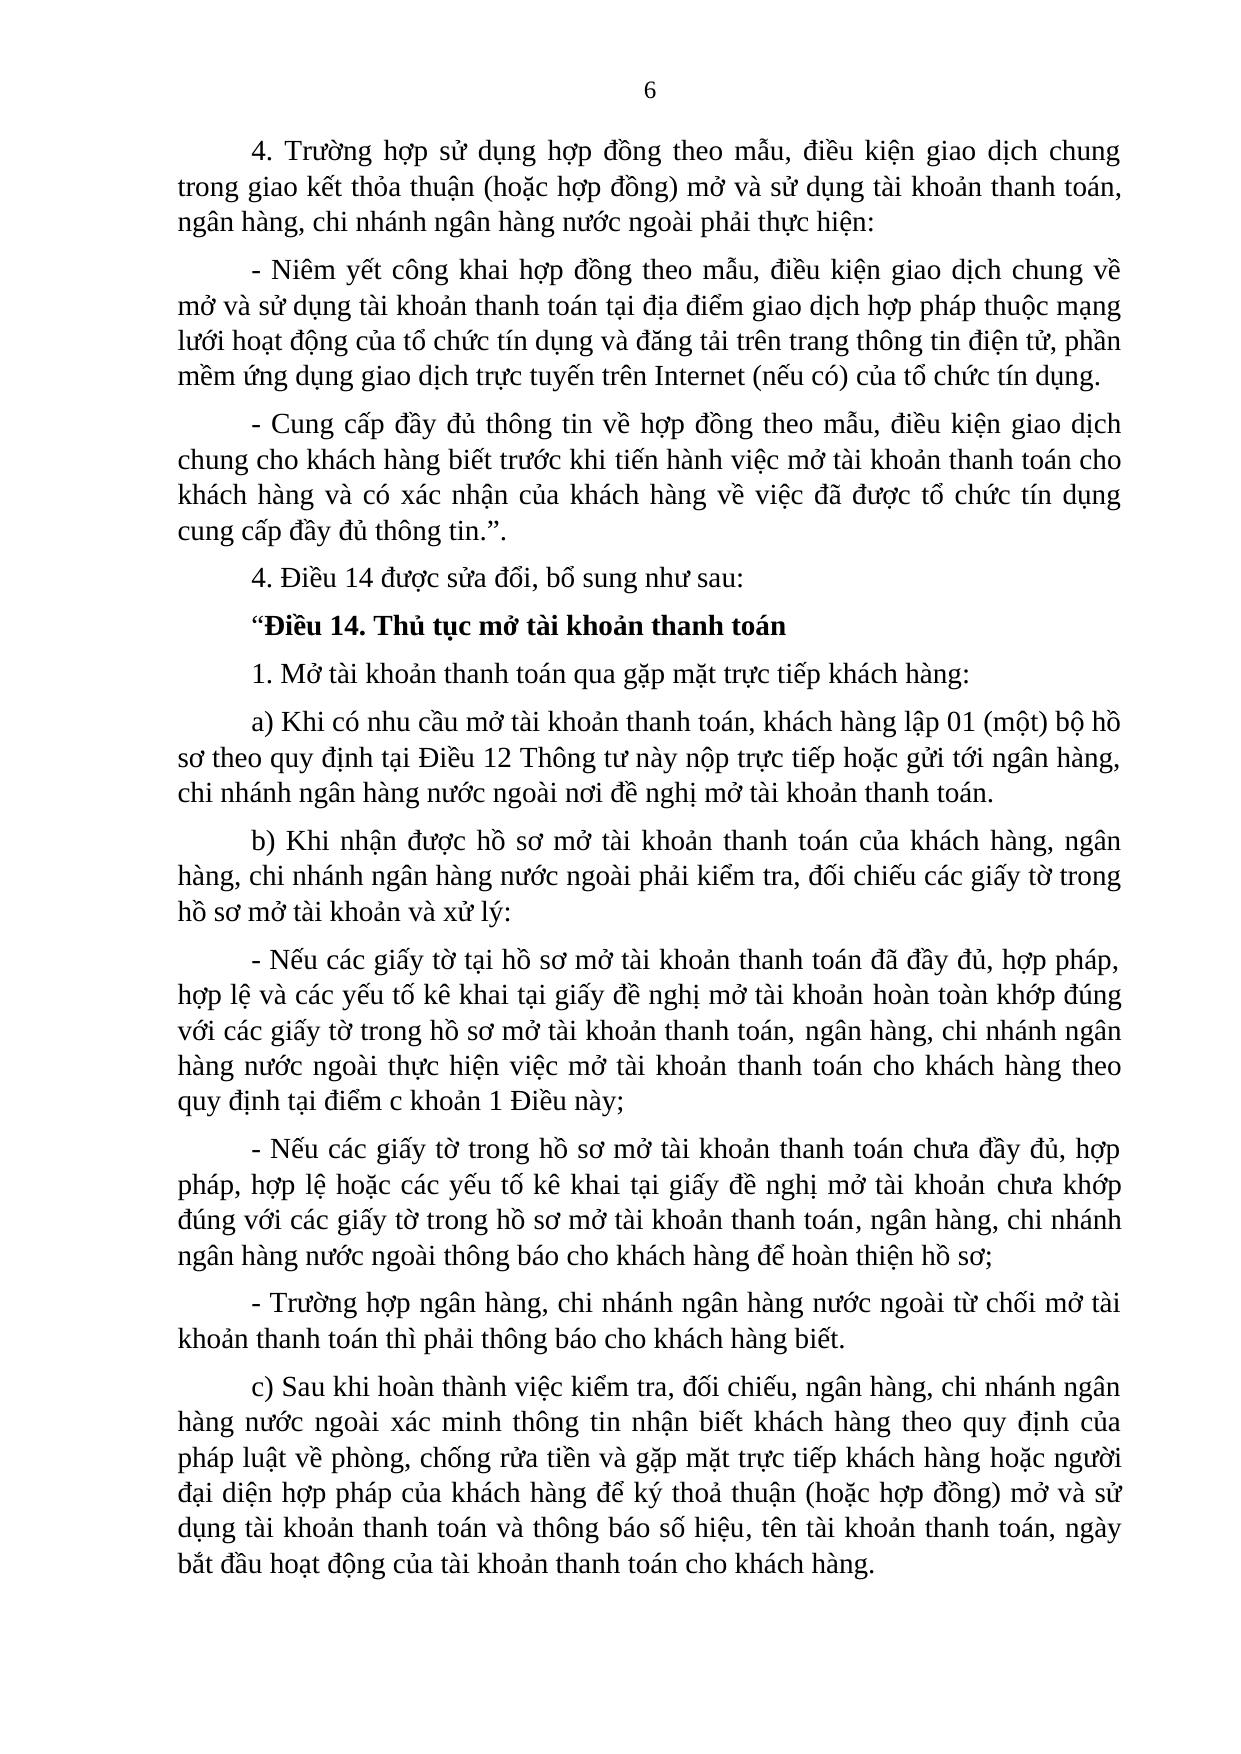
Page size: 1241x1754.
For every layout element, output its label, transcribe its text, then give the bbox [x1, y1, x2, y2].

text 4. Trường hợp sử dụng hợp đồng theo mẫu, điều kiện giao dịch chung trong giao kết thỏa thuận (hoặc hợp đồng) mở và sử dụng tài khoản thanh toán, ngân hàng, chi nhánh ngân hàng nước ngoài phải thực hiện: [177, 132, 1122, 239]
text - Nếu các giấy tờ trong hồ sơ mở tài khoản thanh toán chưa đầy đủ, hợp pháp, hợp lệ hoặc các yếu tố kê khai tại giấy đề nghị mở tài khoản chưa khớp đúng với các giấy tờ trong hồ sơ mở tài khoản thanh toán, ngân hàng, chi nhánh ngân hàng nước ngoài thông báo cho khách hàng để hoàn thiện hồ sơ; [177, 1130, 1122, 1272]
text a) Khi có nhu cầu mở tài khoản thanh toán, khách hàng lập 01 (một) bộ hồ sơ theo quy định tại Điều 12 Thông tư này nộp trực tiếp hoặc gửi tới ngân hàng, chi nhánh ngân hàng nước ngoài nơi đề nghị mở tài khoản thanh toán. [177, 703, 1122, 809]
text - Niêm yết công khai hợp đồng theo mẫu, điều kiện giao dịch chung về mở và sử dụng tài khoản thanh toán tại địa điểm giao dịch hợp pháp thuộc mạng lưới hoạt động của tổ chức tín dụng và đăng tải trên trang thông tin điện tử, phần mềm ứng dụng giao dịch trực tuyến trên Internet (nếu có) của tổ chức tín dụng. [177, 251, 1122, 393]
text b) Khi nhận được hồ sơ mở tài khoản thanh toán của khách hàng, ngân hàng, chi nhánh ngân hàng nước ngoài phải kiểm tra, đối chiếu các giấy tờ trong hồ sơ mở tài khoản và xử lý: [177, 822, 1122, 928]
text 4. Điều 14 được sửa đổi, bổ sung như sau: [177, 559, 1122, 595]
text - Trường hợp ngân hàng, chi nhánh ngân hàng nước ngoài từ chối mở tài khoản thanh toán thì phải thông báo cho khách hàng biết. [177, 1284, 1122, 1355]
text “Điều 14. Thủ tục mở tài khoản thanh toán [177, 607, 1122, 643]
text - Nếu các giấy tờ tại hồ sơ mở tài khoản thanh toán đã đầy đủ, hợp pháp, hợp lệ và các yếu tố kê khai tại giấy đề nghị mở tài khoản hoàn toàn khớp đúng với các giấy tờ trong hồ sơ mở tài khoản thanh toán, ngân hàng, chi nhánh ngân hàng nước ngoài thực hiện việc mở tài khoản thanh toán cho khách hàng theo quy định tại điểm c khoản 1 Điều này; [177, 941, 1122, 1118]
text c) Sau khi hoàn thành việc kiểm tra, đối chiếu, ngân hàng, chi nhánh ngân hàng nước ngoài xác minh thông tin nhận biết khách hàng theo quy định của pháp luật về phòng, chống rửa tiền và gặp mặt trực tiếp khách hàng hoặc người đại diện hợp pháp của khách hàng để ký thoả thuận (hoặc hợp đồng) mở và sử dụng tài khoản thanh toán và thông báo số hiệu, tên tài khoản thanh toán, ngày bắt đầu hoạt động của tài khoản thanh toán cho khách hàng. [177, 1368, 1122, 1580]
text - Cung cấp đầy đủ thông tin về hợp đồng theo mẫu, điều kiện giao dịch chung cho khách hàng biết trước khi tiến hành việc mở tài khoản thanh toán cho khách hàng và có xác nhận của khách hàng về việc đã được tổ chức tín dụng cung cấp đầy đủ thông tin.”. [177, 405, 1122, 547]
text 1. Mở tài khoản thanh toán qua gặp mặt trực tiếp khách hàng: [177, 655, 1122, 691]
